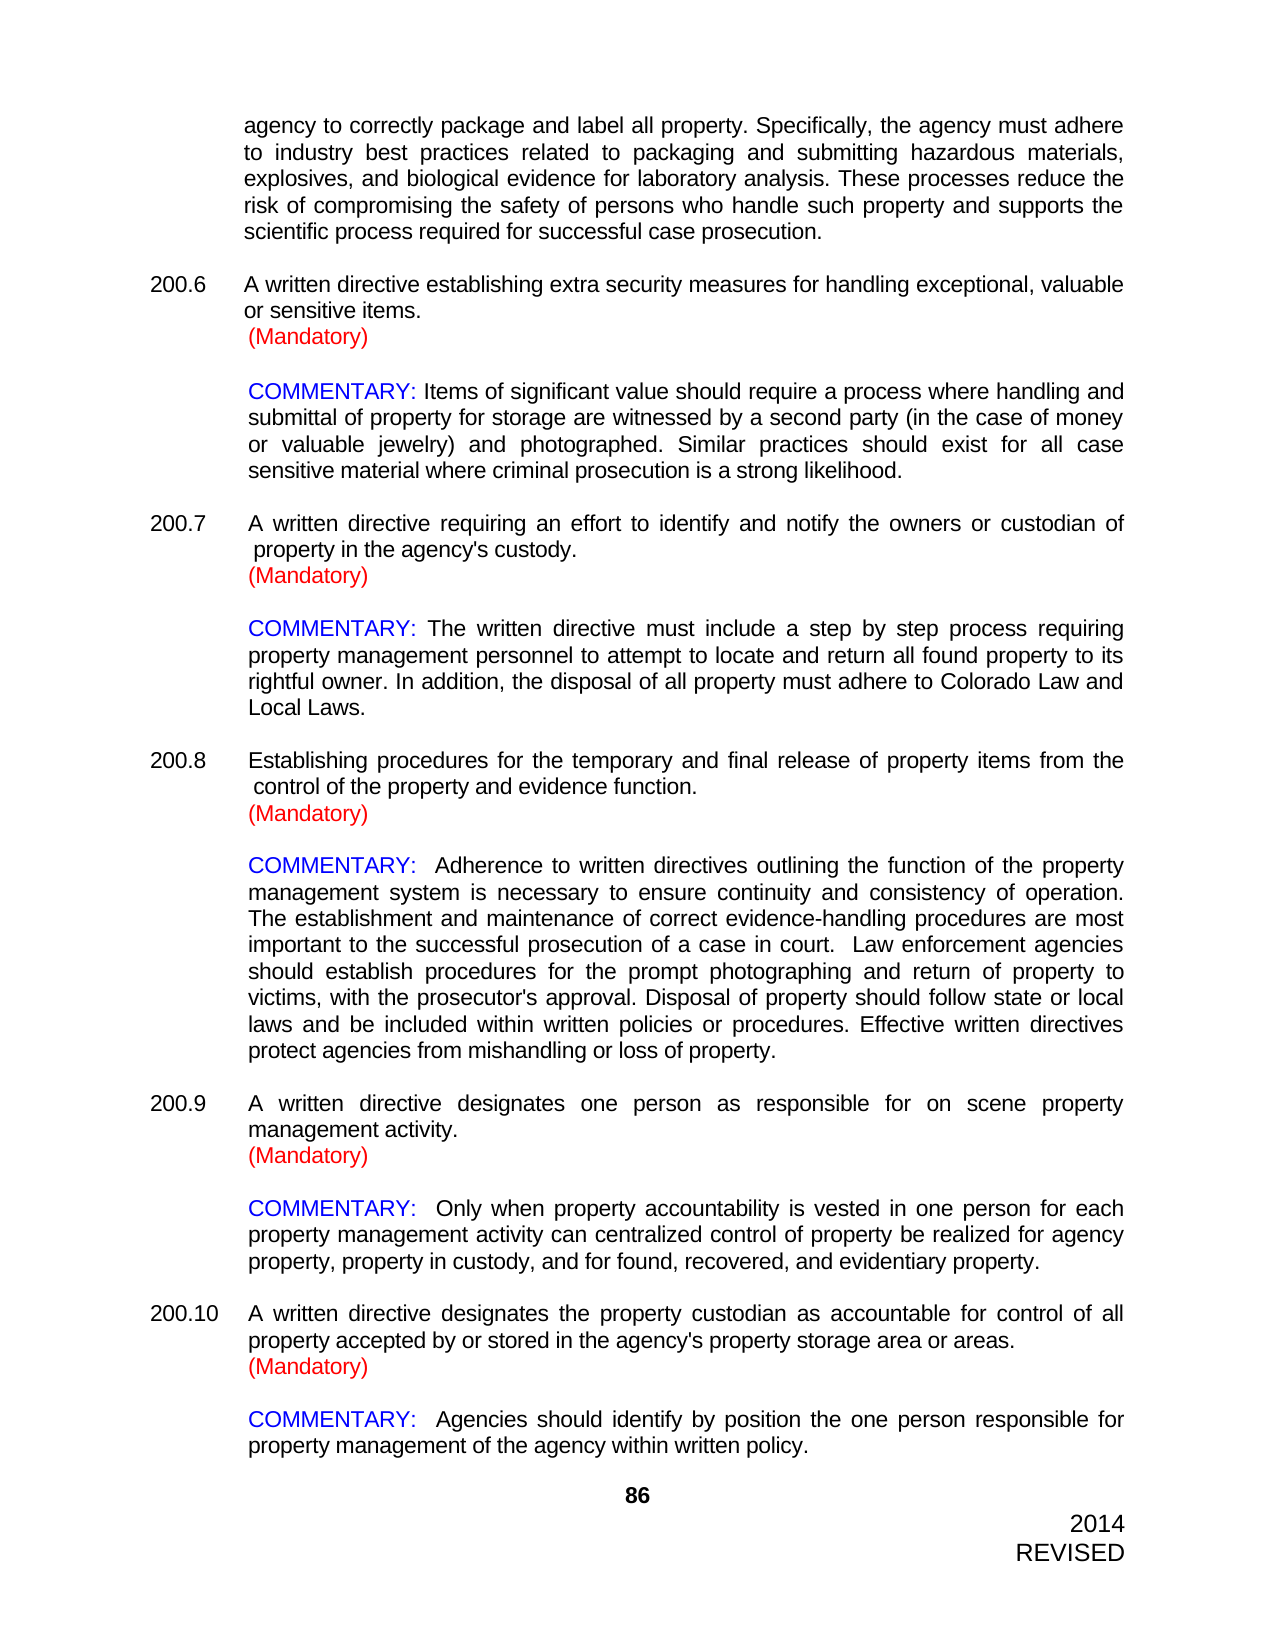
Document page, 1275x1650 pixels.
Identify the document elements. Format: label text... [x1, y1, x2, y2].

text 200.8 Establishing procedures for the temporary and final release of property items from the control of the property and evidence function. [150, 747, 1125, 800]
text COMMENTARY: The written directive must include a step by step process requiring property management personnel to attempt to locate and return all found property to its rightful owner. In addition, the disposal of all property must adhere to Colorado Law and Local Laws. [248, 615, 1125, 721]
text 200.7 A written directive requiring an effort to identify and notify the owners or custodian of property in the agency's custody. [150, 510, 1125, 562]
text COMMENTARY: Items of significant value should require a process where handling and submittal of property for storage are witnessed by a second party (in the case of money or valuable jewelry) and photographed. Similar practices should exist for all case sensitive material where criminal prosecution is a strong likelihood. [248, 378, 1125, 483]
text 200.9 A written directive designates one person as responsible for on scene property management activity. [150, 1089, 1125, 1142]
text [150, 112, 1125, 244]
text (Mandatory) [150, 1142, 1125, 1169]
text COMMENTARY: Only when property accountability is vested in one person for each property management activity can centralized control of property be realized for agency property, property in custody, and for found, recovered, and evidentiary property. [150, 1195, 1125, 1274]
text COMMENTARY: Adherence to written directives outlining the function of the property management system is necessary to ensure continuity and consistency of operation. The establishment and maintenance of correct evidence-handling procedures are most important to the successful prosecution of a case in court. Law enforcement agencies should establish procedures for the prompt photographing and return of property to victims, with the prosecutor's approval. Disposal of property should follow state or local laws and be included within written policies or procedures. Effective written directives protect agencies from mishandling or loss of property. [150, 852, 1125, 1063]
text COMMENTARY: Agencies should identify by position the one person responsible for property management of the agency within written policy. [150, 1406, 1125, 1458]
text (Mandatory) [150, 800, 1125, 826]
text (Mandatory) [150, 562, 1125, 589]
text (Mandatory) [150, 1353, 1125, 1379]
text 200.6 A written directive establishing extra security measures for handling exceptional, valuable or sensitive items. [150, 271, 1125, 323]
text 200.10 A written directive designates the property custodian as accountable for control of all property accepted by or stored in the agency's property storage area or areas. [150, 1300, 1125, 1353]
text (Mandatory) [150, 323, 1125, 350]
